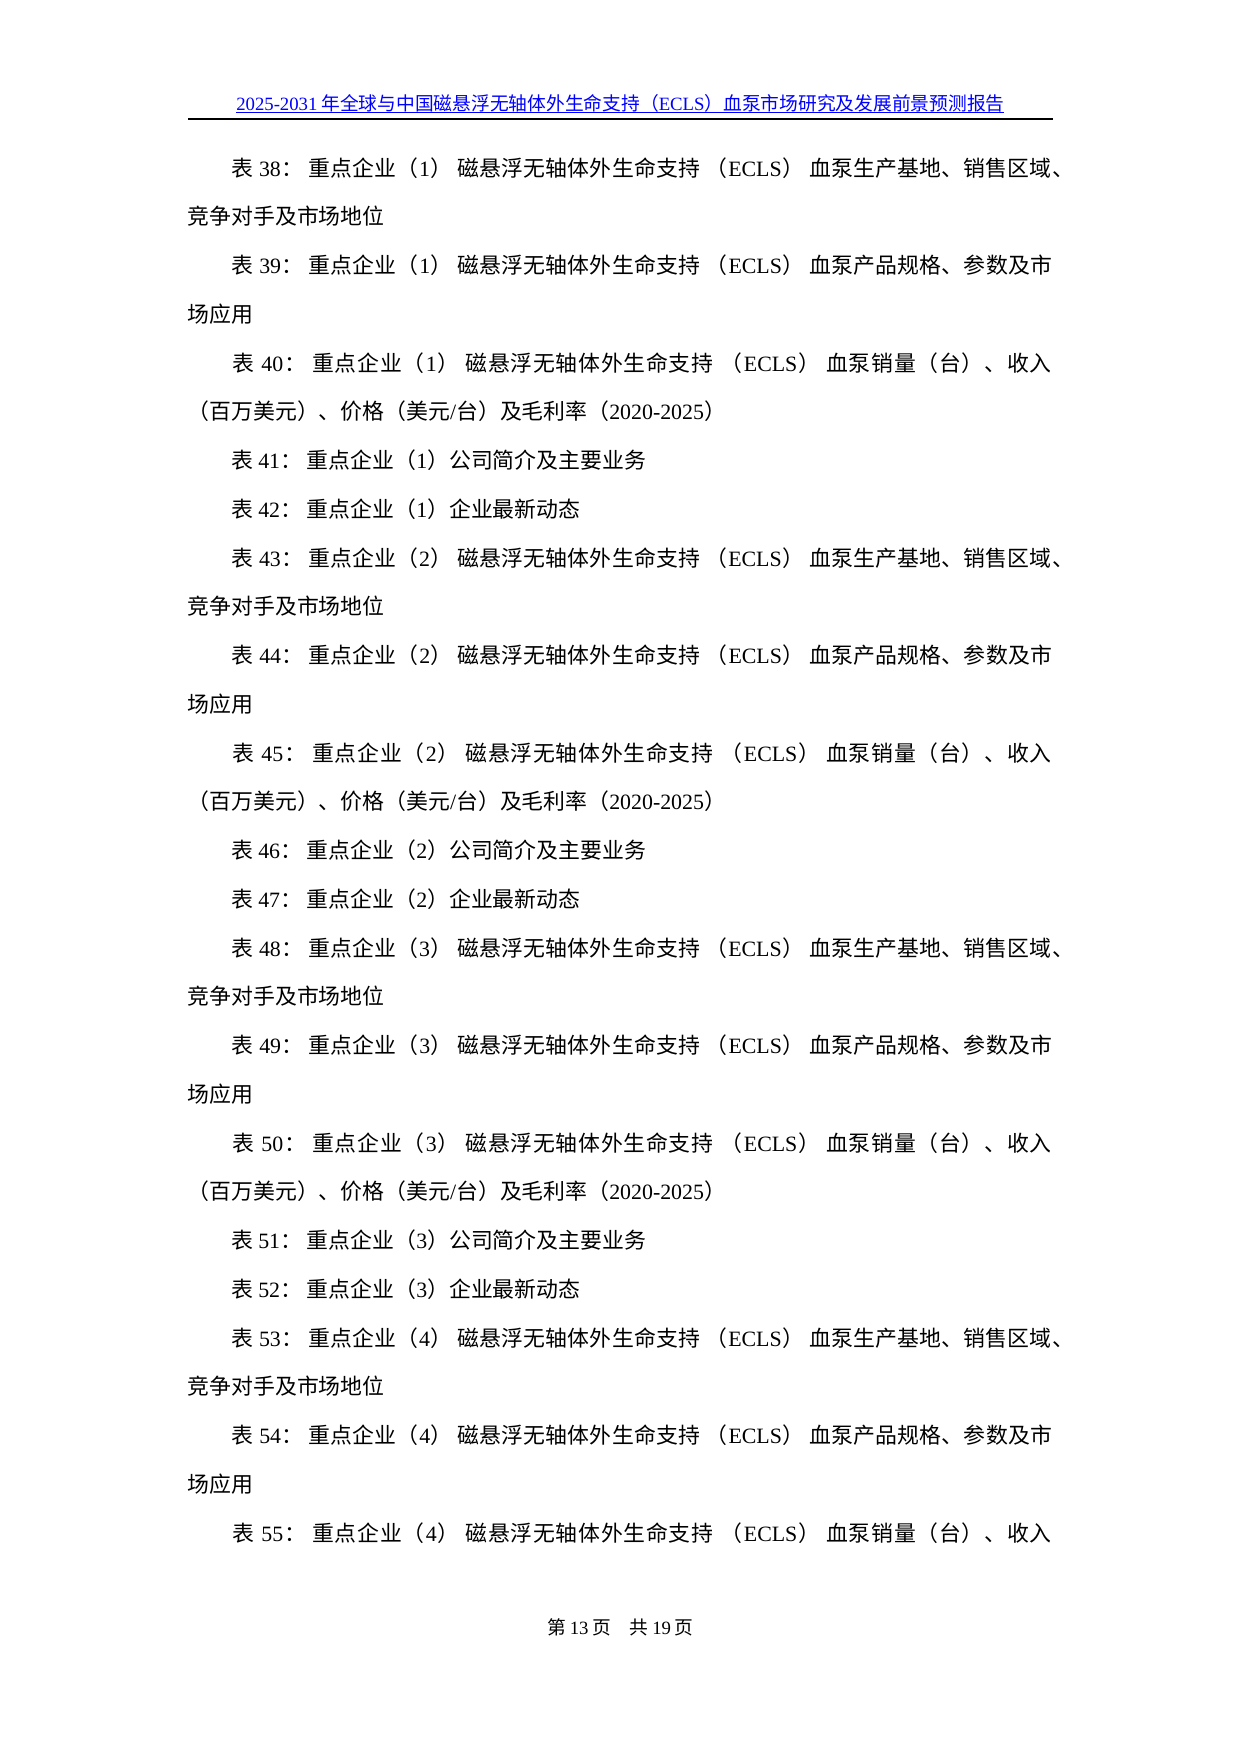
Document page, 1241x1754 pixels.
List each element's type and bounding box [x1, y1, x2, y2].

text [187, 150, 1053, 1548]
